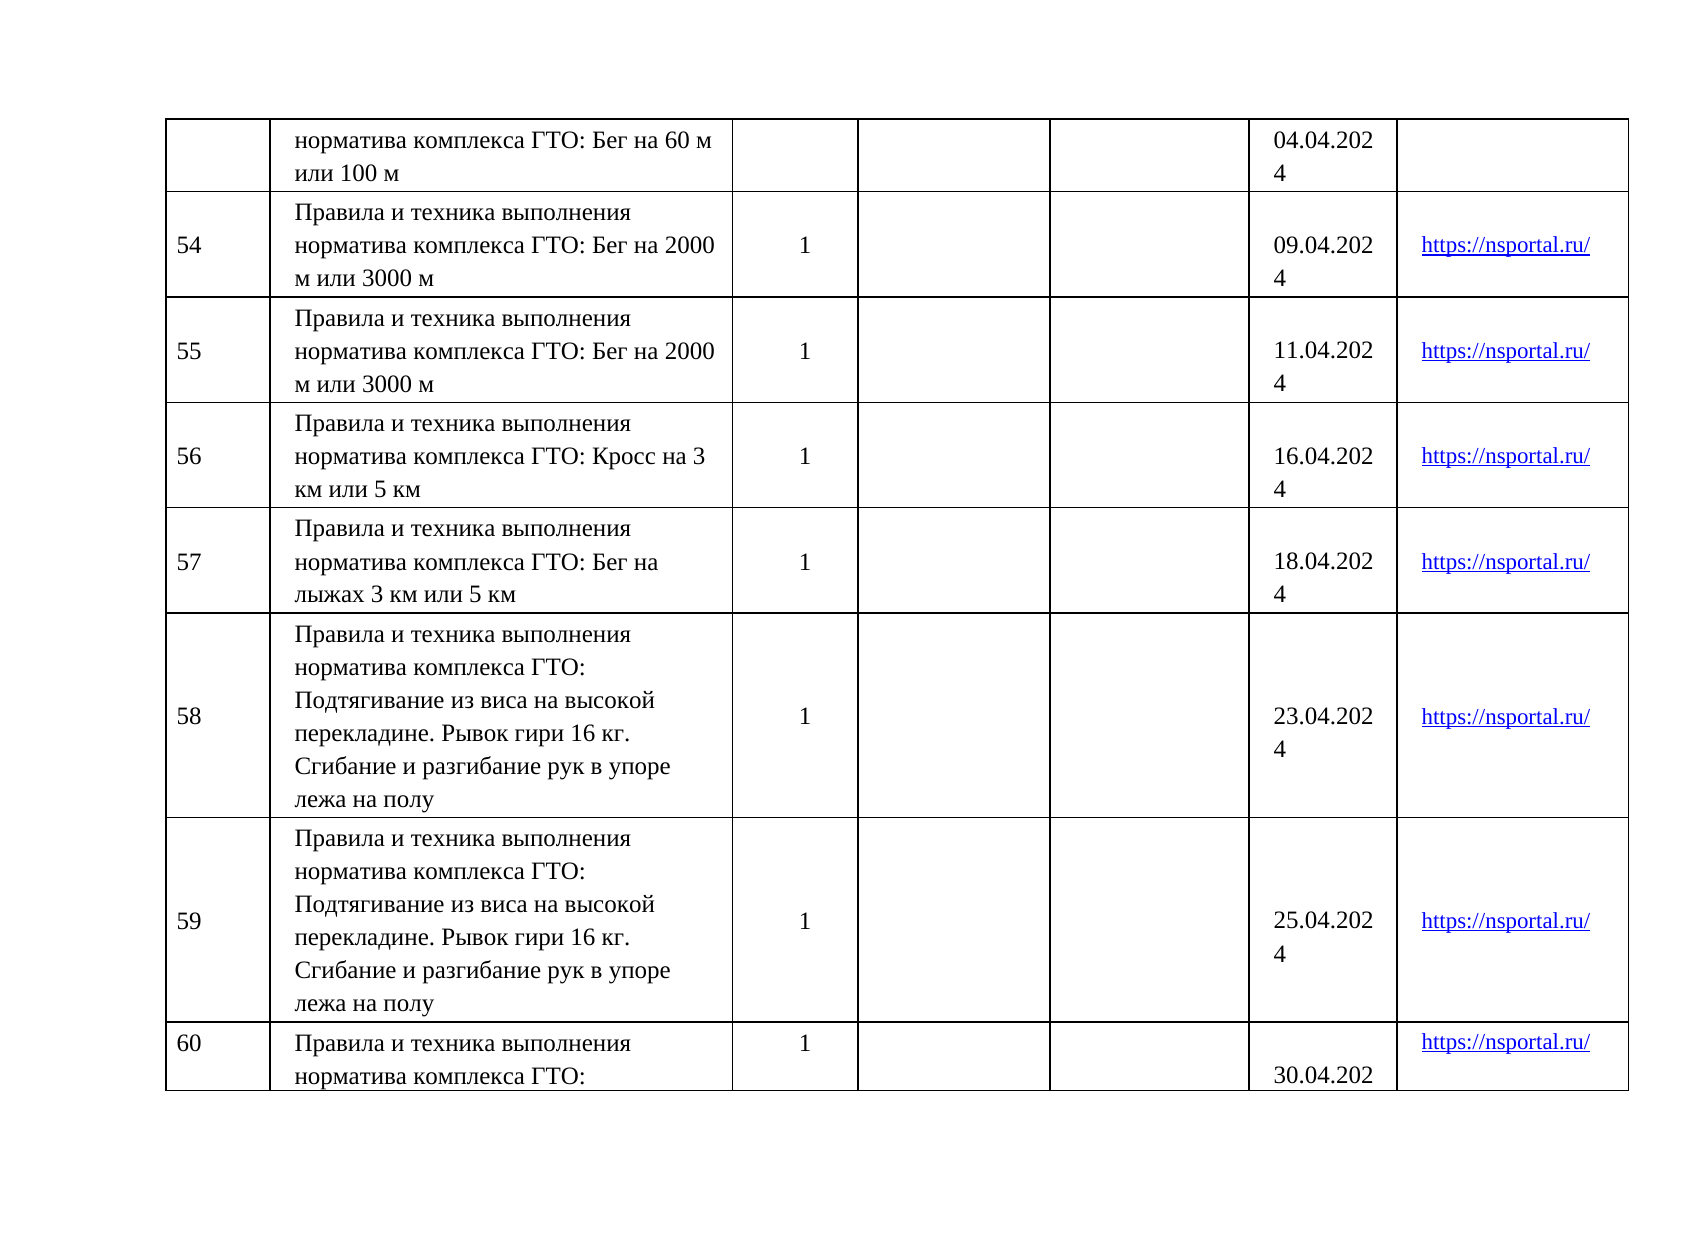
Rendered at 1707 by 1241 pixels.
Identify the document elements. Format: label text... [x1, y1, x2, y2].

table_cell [1398, 1023, 1628, 1090]
table_cell https://nsportal.ru/ [1398, 818, 1628, 1021]
table_cell Правила и техника выполнения норматива комплекса ГТО: Бег на 2000 м или 3000 м [271, 192, 732, 296]
table_cell 11.04.2024 [1250, 298, 1396, 401]
table_cell Правила и техника выполнения норматива комплекса ГТО: Бег на 2000 м или 3000 м [271, 298, 732, 401]
table_cell 60 [167, 1023, 269, 1090]
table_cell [1398, 120, 1628, 191]
table_cell [859, 298, 1049, 401]
table_cell [1051, 818, 1248, 1021]
table_cell [859, 818, 1049, 1021]
table_cell Правила и техника выполнения норматива комплекса ГТО: Бег на лыжах 3 км или 5 км [271, 508, 732, 612]
table_cell 1 [733, 508, 857, 612]
table_cell https://nsportal.ru/ [1398, 298, 1628, 401]
table_cell [1051, 1023, 1248, 1090]
table_cell https://nsportal.ru/ [1398, 403, 1628, 507]
table_cell [859, 403, 1049, 507]
table_cell https://nsportal.ru/ [1398, 614, 1628, 817]
table_cell 23.04.2024 [1250, 614, 1396, 817]
table_cell [1051, 403, 1248, 507]
table_cell 59 [167, 818, 269, 1021]
table_cell 1 [733, 403, 857, 507]
table_cell https://nsportal.ru/ [1398, 508, 1628, 612]
table_cell 1 [733, 1023, 857, 1090]
table_cell https://nsportal.ru/ [1398, 192, 1628, 296]
table_cell Правила и техника выполнения норматива комплекса ГТО: Подтягивание из виса на высокой перекладине. Рывок гири 16 кг. Сгибание и разгибание рук в упоре лежа на полу [271, 614, 732, 817]
table_cell 1 [733, 298, 857, 401]
table_cell 1 [733, 192, 857, 296]
table_cell 04.04.2024 [1250, 120, 1396, 191]
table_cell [271, 1023, 732, 1090]
table_cell [859, 614, 1049, 817]
table_cell 58 [167, 614, 269, 817]
table_cell 53 [167, 120, 269, 191]
table_cell 25.04.2024 [1250, 818, 1396, 1021]
table_cell 18.04.2024 [1250, 508, 1396, 612]
table_cell [859, 120, 1049, 191]
table_cell 1 [733, 614, 857, 817]
table_cell 55 [167, 298, 269, 401]
table_cell 16.04.2024 [1250, 403, 1396, 507]
table_cell 09.04.2024 [1250, 192, 1396, 296]
table_cell 1 [733, 818, 857, 1021]
table_cell [1051, 508, 1248, 612]
table_cell 54 [167, 192, 269, 296]
table_cell 30.04.2024 [1250, 1023, 1396, 1090]
table_cell Правила и техника выполнения норматива комплекса ГТО: Кросс на 3 км или 5 км [271, 403, 732, 507]
table_cell [859, 508, 1049, 612]
table_cell 1 [733, 120, 857, 191]
table_cell [859, 192, 1049, 296]
table_cell [1051, 120, 1248, 191]
table_cell [859, 1023, 1049, 1090]
table_cell Правила и техника выполнения норматива комплекса ГТО: Подтягивание из виса на высокой перекладине. Рывок гири 16 кг. Сгибание и разгибание рук в упоре лежа на полу [271, 818, 732, 1021]
table_cell 57 [167, 508, 269, 612]
table_cell [1051, 614, 1248, 817]
table_cell [1051, 298, 1248, 401]
table_cell [1051, 192, 1248, 296]
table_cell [271, 120, 732, 191]
table_cell 56 [167, 403, 269, 507]
